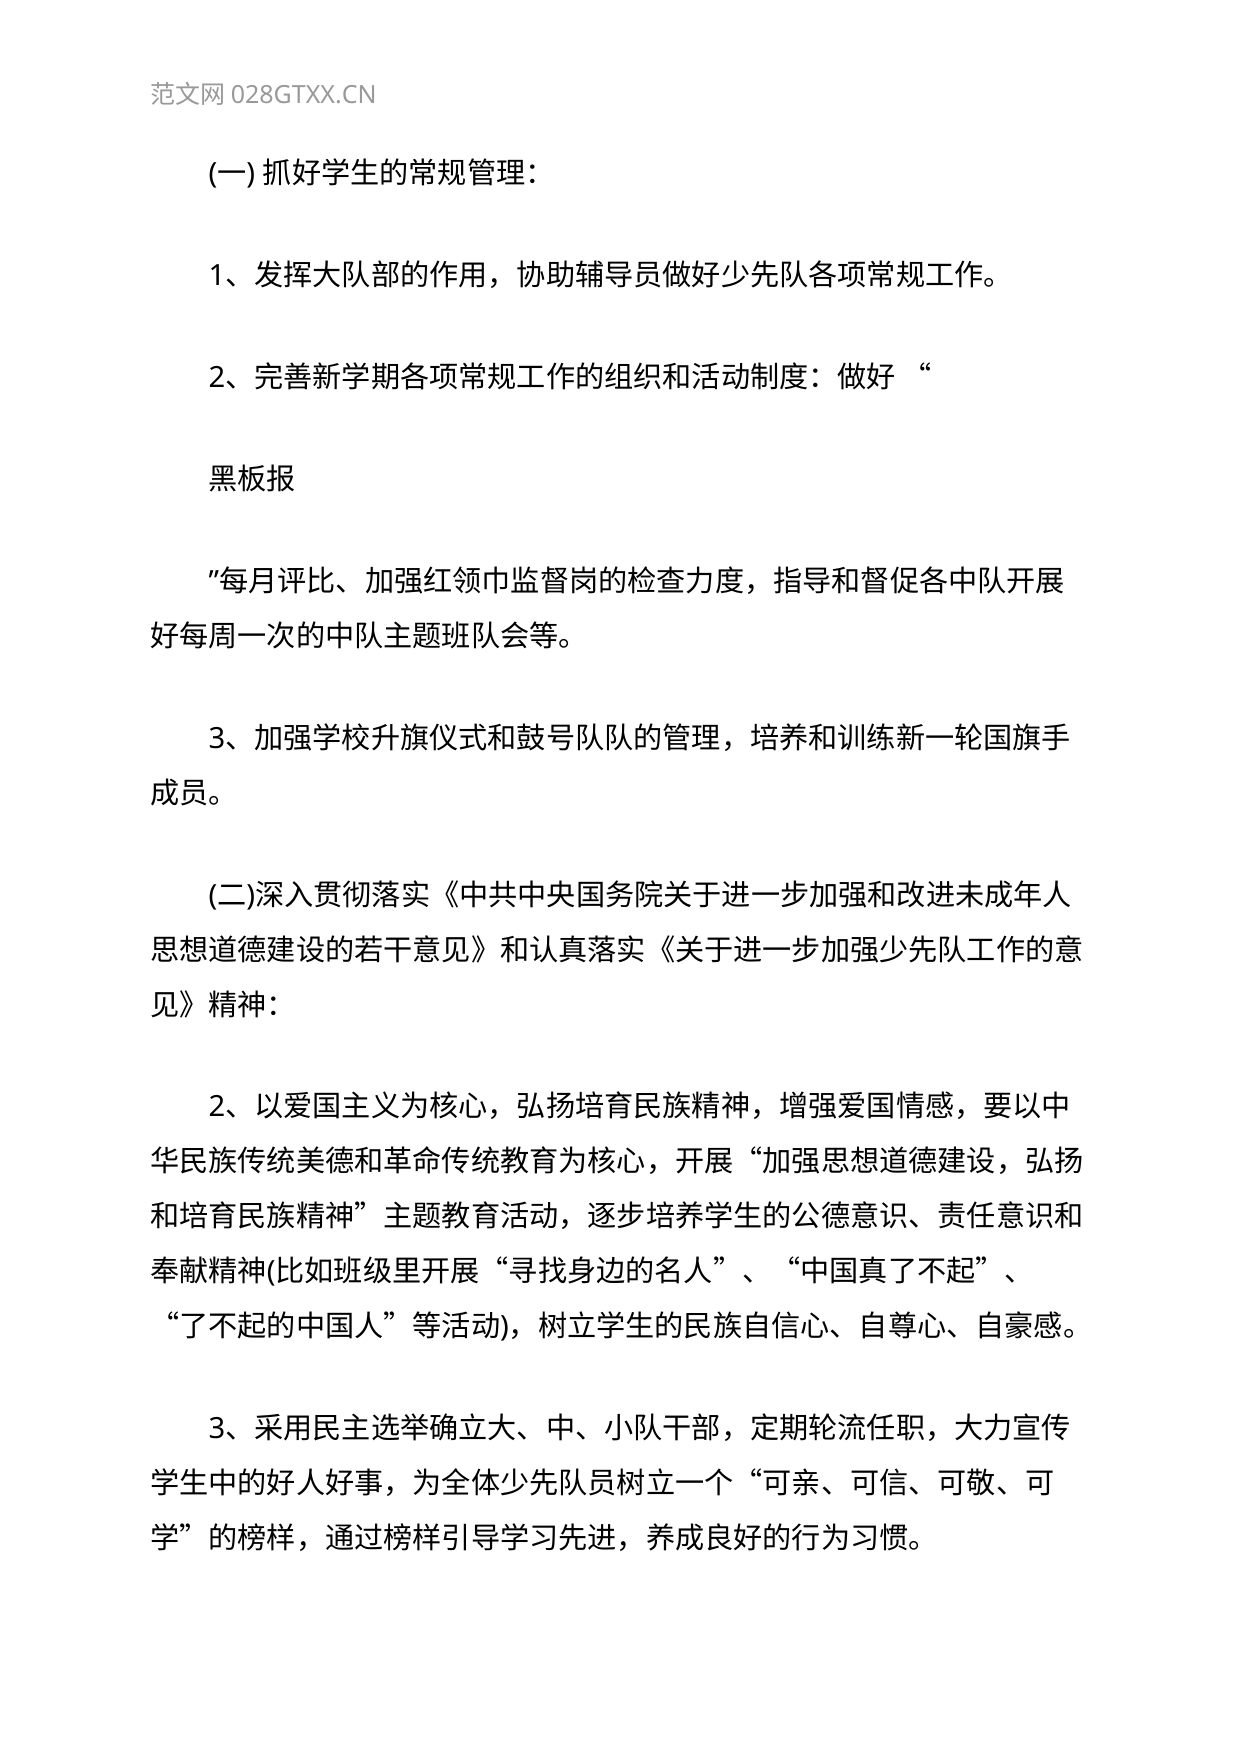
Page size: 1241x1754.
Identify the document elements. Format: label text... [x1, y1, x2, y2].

text (二)深入贯彻落实《中共中央国务院关于进一步加强和改进未成年人思想道德建设的若干意见》和认真落实《关于进一步加强少先队工作的意见》精神： [150, 871, 1090, 1023]
text 3、加强学校升旗仪式和鼓号队队的管理，培养和训练新一轮国旗手成员。 [150, 714, 1090, 812]
text ”每月评比、加强红领巾监督岗的检查力度，指导和督促各中队开展好每周一次的中队主题班队会等。 [150, 558, 1090, 655]
text 2、完善新学期各项常规工作的组织和活动制度：做好 “ [150, 354, 1090, 396]
text 3、采用民主选举确立大、中、小队干部，定期轮流任职，大力宣传学生中的好人好事，为全体少先队员树立一个“可亲、可信、可敬、可学”的榜样，通过榜样引导学习先进，养成良好的行为习惯。 [150, 1405, 1090, 1557]
text 1、发挥大队部的作用，协助辅导员做好少先队各项常规工作。 [150, 252, 1090, 294]
text (一) 抓好学生的常规管理： [150, 150, 1090, 192]
text 黑板报 [150, 456, 1090, 498]
text 2、以爱国主义为核心，弘扬培育民族精神，增强爱国情感，要以中华民族传统美德和革命传统教育为核心，开展“加强思想道德建设，弘扬和培育民族精神”主题教育活动，逐步培养学生的公德意识、责任意识和奉献精神(比如班级里开展“寻找身边的名人”、“中国真了不起”、“了不起的中国人”等活动)，树立学生的民族自信心、自尊心、自豪感。 [150, 1083, 1090, 1345]
